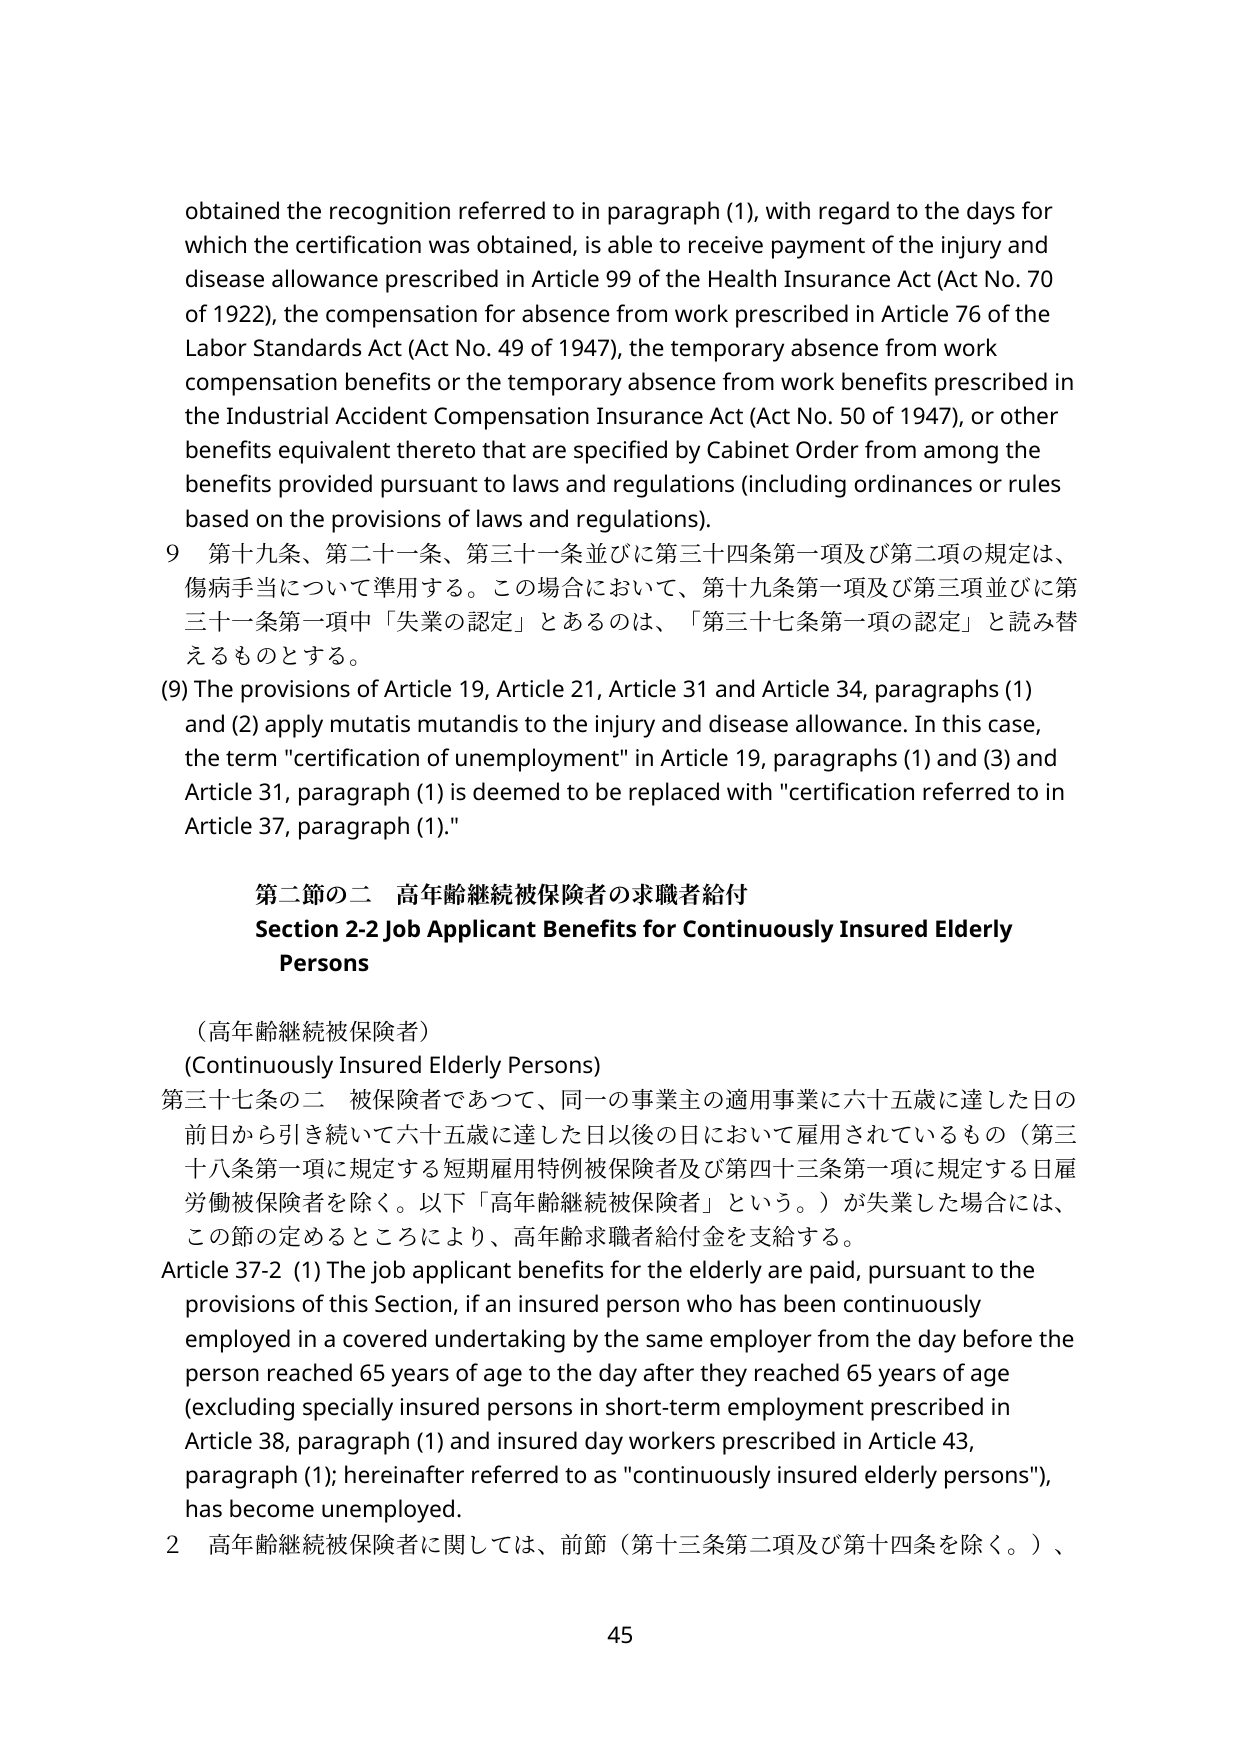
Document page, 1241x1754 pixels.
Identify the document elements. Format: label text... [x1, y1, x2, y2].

text 第二節の二 高年齢継続被保険者の求職者給付 [253, 877, 1079, 911]
text （高年齢継続被保険者） [184, 1014, 1079, 1048]
text 第三十七条の二 被保険者であつて、同一の事業主の適用事業に六十五歳に達した日の前日から引き続いて六十五歳に達した日以後の日において雇用されているもの（第三十八条第一項に規定する短期雇用特例被保険者及び第四十三条第一項に規定する日雇労働被保険者を除く。以下「高年齢継続被保険者」という。）が失業した場合には、この節の定めるところにより、高年齢求職者給付金を支給する。 [161, 1082, 1079, 1253]
text Section 2-2 Job Applicant Benefits for Continuously Insured Elderly Persons [253, 911, 1079, 979]
text (9) The provisions of Article 19, Article 21, Article 31 and Article 34, paragraphs (1) and (2) apply mutatis mutandis to the injury and disease allowance. In this case, the term "certification of unemployment" in Article 19, paragraphs (1) and (3) and Article 31, paragraph (1) is deemed to be replaced with "certification referred to in Article 37, paragraph (1)." [161, 672, 1079, 843]
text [161, 1526, 1079, 1560]
text (Continuously Insured Elderly Persons) [184, 1048, 1079, 1082]
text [161, 194, 1079, 535]
text Article 37-2 (1) The job applicant benefits for the elderly are paid, pursuant to the provisions of this Section, if an insured person who has been continuously employed in a covered undertaking by the same employer from the day before the person reached 65 years of age to the day after they reached 65 years of age (excluding specially insured persons in short-term employment prescribed in Article 38, paragraph (1) and insured day workers prescribed in Article 43, paragraph (1); hereinafter referred to as "continuously insured elderly persons"), has become unemployed. [161, 1253, 1079, 1526]
text ９ 第十九条、第二十一条、第三十一条並びに第三十四条第一項及び第二項の規定は、傷病手当について準用する。この場合において、第十九条第一項及び第三項並びに第三十一条第一項中「失業の認定」とあるのは、「第三十七条第一項の認定」と読み替えるものとする。 [161, 535, 1079, 672]
